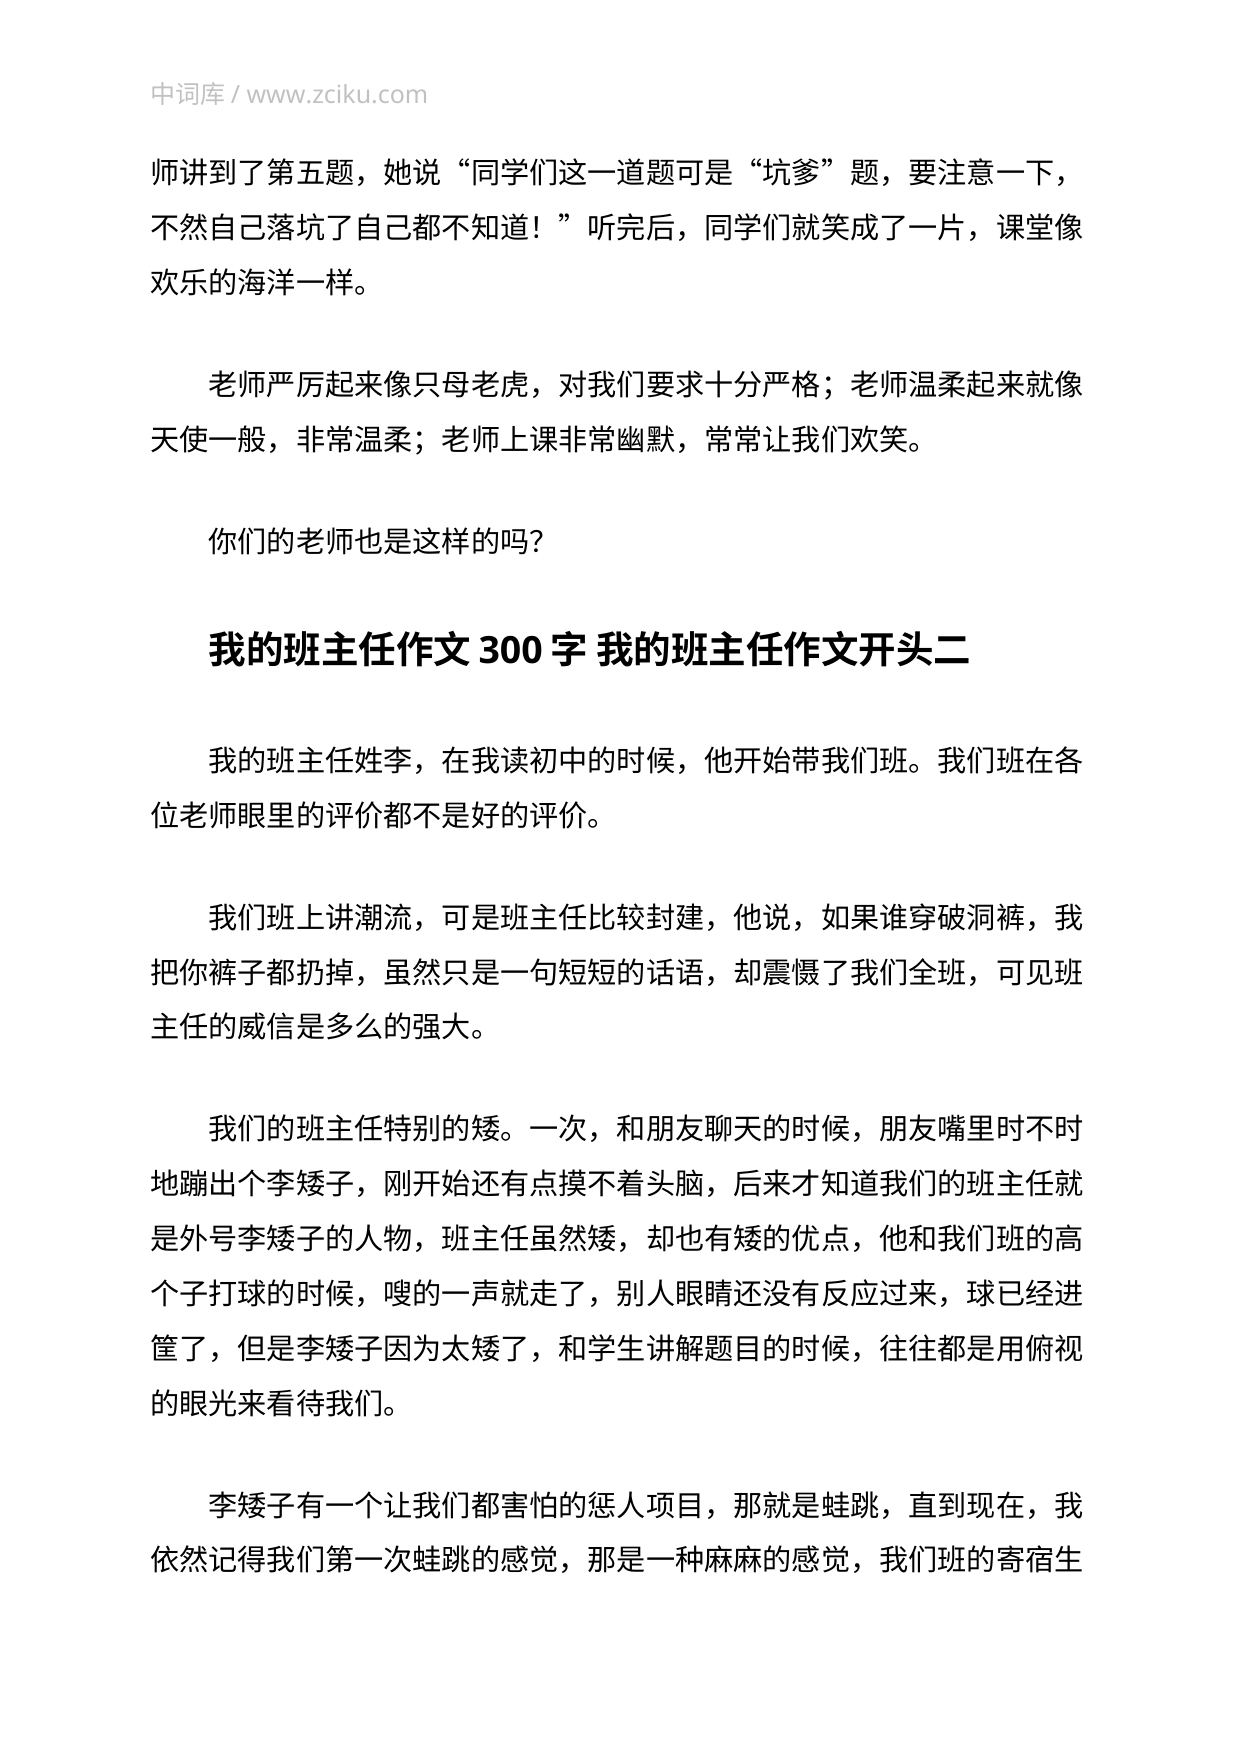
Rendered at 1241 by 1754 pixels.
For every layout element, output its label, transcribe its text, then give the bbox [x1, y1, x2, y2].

text 我们的班主任特别的矮。一次，和朋友聊天的时候，朋友嘴里时不时地蹦出个李矮子，刚开始还有点摸不着头脑，后来才知道我们的班主任就是外号李矮子的人物，班主任虽然矮，却也有矮的优点，他和我们班的高个子打球的时候，嗖的一声就走了，别人眼睛还没有反应过来，球已经进筐了，但是李矮子因为太矮了，和学生讲解题目的时候，往往都是用俯视的眼光来看待我们。 [150, 1106, 1090, 1423]
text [150, 150, 1090, 302]
text 你们的老师也是这样的吗？ [150, 518, 1090, 561]
text 我的班主任姓李，在我读初中的时候，他开始带我们班。我们班在各位老师眼里的评价都不是好的评价。 [150, 738, 1090, 835]
text 我们班上讲潮流，可是班主任比较封建，他说，如果谁穿破洞裤，我把你裤子都扔掉，虽然只是一句短短的话语，却震慑了我们全班，可见班主任的威信是多么的强大。 [150, 894, 1090, 1046]
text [150, 1482, 1090, 1579]
text 我的班主任作文300字 我的班主任作文开头二 [150, 620, 1090, 674]
text 老师严厉起来像只母老虎，对我们要求十分严格；老师温柔起来就像天使一般，非常温柔；老师上课非常幽默，常常让我们欢笑。 [150, 362, 1090, 459]
